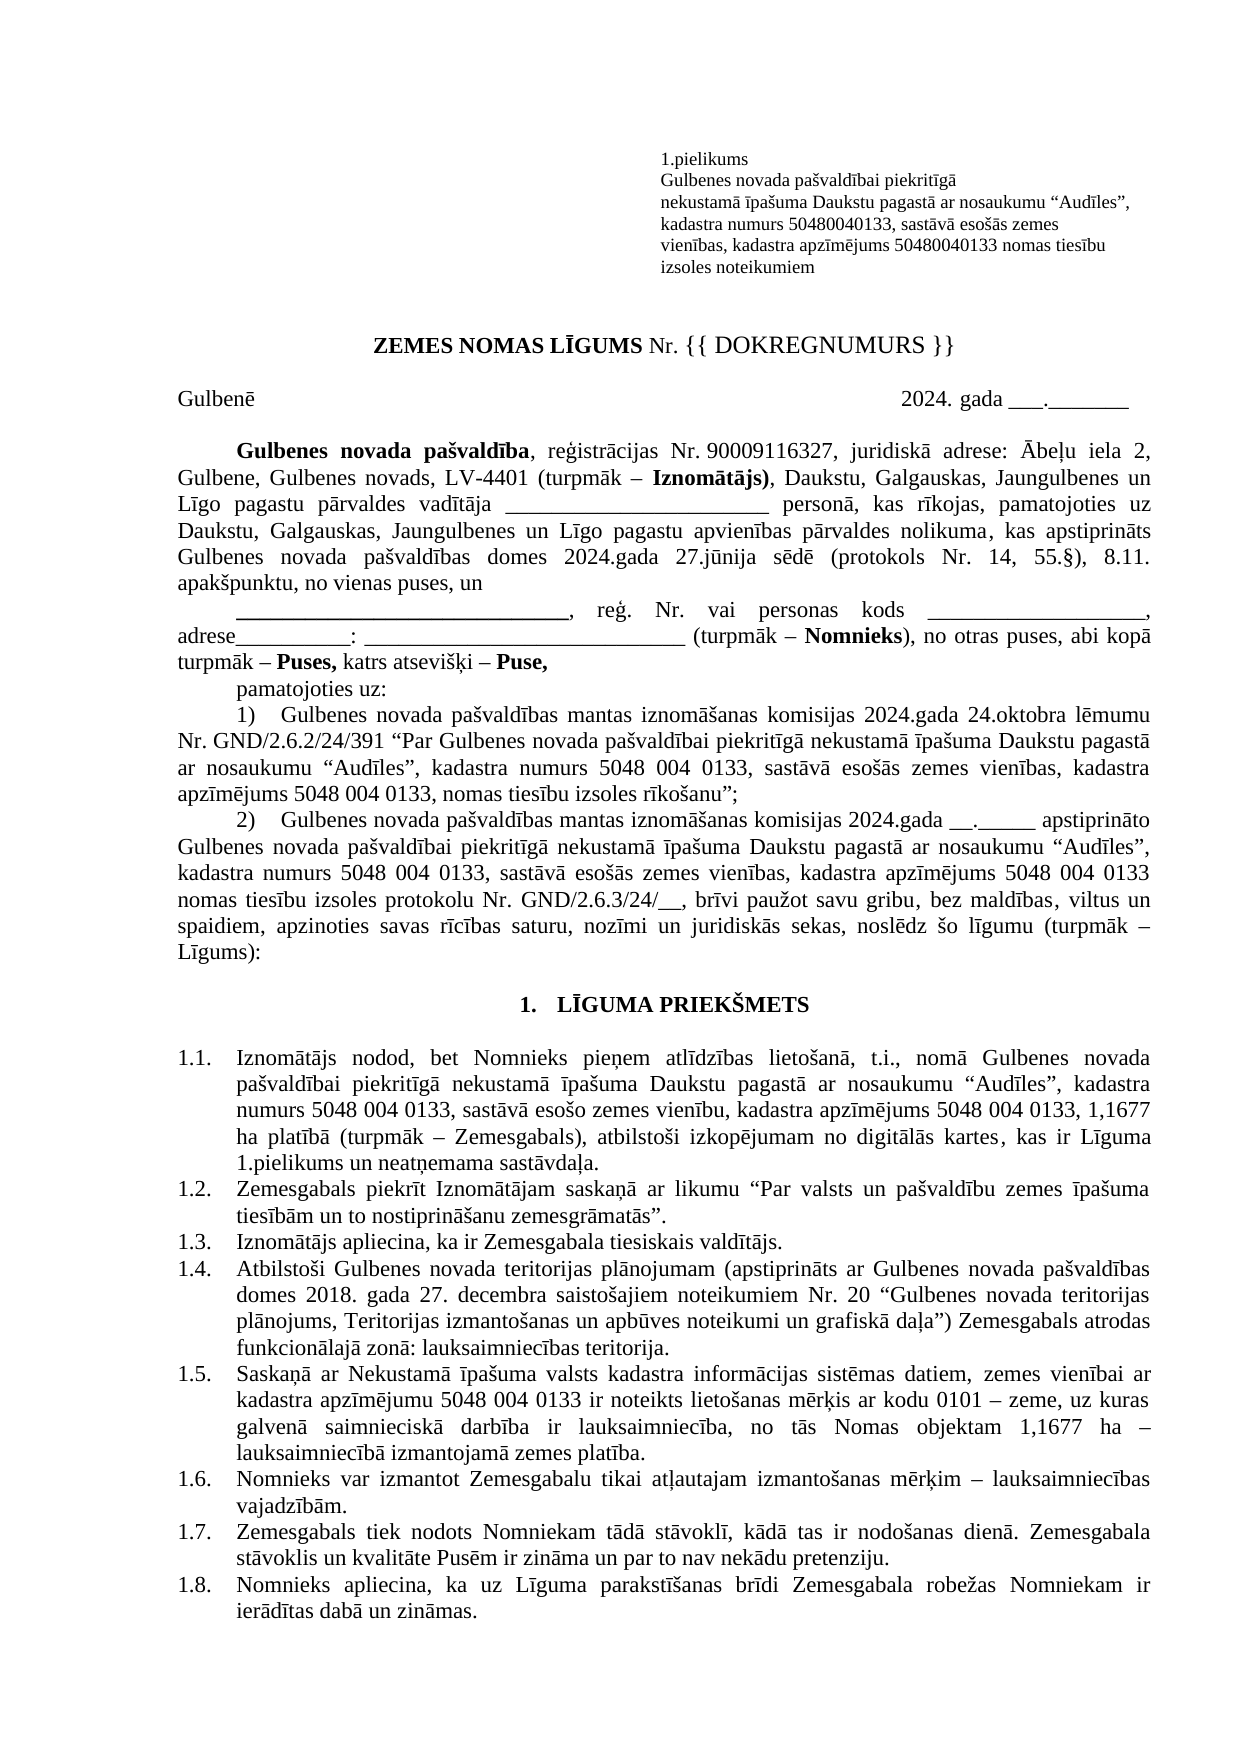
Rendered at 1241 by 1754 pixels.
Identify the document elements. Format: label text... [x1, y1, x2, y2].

text _____________________________, reģ. Nr. vai personas kods ___________________, adrese__________: ____________________________ (turpmāk – Nomnieks), no otras puses, abi kopā turpmāk – Puses, katrs atsevišķi – Puse, [177, 596, 1152, 675]
table_cell kadastra numurs 50480040133, sastāvā esošās zemes [649, 213, 1150, 234]
table_cell nekustamā īpašuma Daukstu pagastā ar nosaukumu “Audīles”, [649, 191, 1150, 212]
text Gulbenes novada pašvaldība, reģistrācijas Nr. 90009116327, juridiskā adrese: Ābeļu iela 2, Gulbene, Gulbenes novads, LV-4401 (turpmāk – Iznomātājs), Daukstu, Galgauskas, Jaungulbenes un Līgo pagastu pārvaldes vadītāja _______________________ personā, kas rīkojas, pamatojoties uz Daukstu, Galgauskas, Jaungulbenes un Līgo pagastu apvienības pārvaldes nolikuma, kas apstiprināts Gulbenes novada pašvaldības domes 2024.gada 27.jūnija sēdē (protokols Nr. 14, 55.§), 8.11. apakšpunktu, no vienas puses, un [177, 438, 1152, 596]
list Zemesgabals piekrīt Iznomātājam saskaņā ar likumu “Par valsts un pašvaldību zemes īpašuma tiesībām un to nostiprināšanu zemesgrāmatās”. [177, 1176, 1152, 1228]
text pamatojoties uz: [177, 675, 1152, 701]
list Iznomātājs apliecina, ka ir Zemesgabala tiesiskais valdītājs. [177, 1228, 1152, 1254]
text Gulbenē 2024. gada ___._______ [177, 385, 1152, 411]
table_cell Gulbenes novada pašvaldībai piekritīgā [649, 169, 1150, 191]
list Saskaņā ar Nekustamā īpašuma valsts kadastra informācijas sistēmas datiem, zemes vienībai ar kadastra apzīmējumu 5048 004 0133 ir noteikts lietošanas mērķis ar kodu 0101 – zeme, uz kuras galvenā saimnieciskā darbība ir lauksaimniecība, no tās Nomas objektam 1,1677 ha – lauksaimniecībā izmantojamā zemes platība. [177, 1360, 1152, 1465]
text ZEMES NOMAS LĪGUMS Nr. {{ DOKREGNUMURS }} [177, 330, 1152, 358]
list Līguma priekšmets [177, 991, 1152, 1017]
list Atbilstoši Gulbenes novada teritorijas plānojumam (apstiprināts ar Gulbenes novada pašvaldības domes 2018. gada 27. decembra saistošajiem noteikumiem Nr. 20 “Gulbenes novada teritorijas plānojums, Teritorijas izmantošanas un apbūves noteikumi un grafiskā daļa”) Zemesgabals atrodas funkcionālajā zonā: lauksaimniecības teritorija. [177, 1254, 1152, 1360]
list Gulbenes novada pašvaldības mantas iznomāšanas komisijas 2024.gada __._____ apstiprināto Gulbenes novada pašvaldībai piekritīgā nekustamā īpašuma Daukstu pagastā ar nosaukumu “Audīles”, kadastra numurs 5048 004 0133, sastāvā esošās zemes vienības, kadastra apzīmējums 5048 004 0133 nomas tiesību izsoles protokolu Nr. GND/2.6.3/24/__, brīvi paužot savu gribu‚ bez maldības‚ viltus un spaidiem, apzinoties savas rīcības saturu, nozīmi un juridiskās sekas, noslēdz šo līgumu (turpmāk – Līgums): [177, 807, 1152, 965]
table_cell vienības, kadastra apzīmējums 50480040133 nomas tiesību [649, 234, 1150, 256]
list Zemesgabals tiek nodots Nomniekam tādā stāvoklī, kādā tas ir nodošanas dienā. Zemesgabala stāvoklis un kvalitāte Pusēm ir zināma un par to nav nekādu pretenziju. [177, 1518, 1152, 1571]
list Gulbenes novada pašvaldības mantas iznomāšanas komisijas 2024.gada 24.oktobra lēmumu Nr. GND/2.6.2/24/391 “Par Gulbenes novada pašvaldībai piekritīgā nekustamā īpašuma Daukstu pagastā ar nosaukumu “Audīles”, kadastra numurs 5048 004 0133, sastāvā esošās zemes vienības, kadastra apzīmējums 5048 004 0133, nomas tiesību izsoles rīkošanu”; [177, 701, 1152, 807]
list Nomnieks apliecina, ka uz Līguma parakstīšanas brīdi Zemesgabala robežas Nomniekam ir ierādītas dabā un zināmas. [177, 1571, 1152, 1623]
table_cell izsoles noteikumiem [649, 256, 1150, 277]
list Iznomātājs nodod, bet Nomnieks pieņem atlīdzības lietošanā, t.i., nomā Gulbenes novada pašvaldībai piekritīgā nekustamā īpašuma Daukstu pagastā ar nosaukumu “Audīles”, kadastra numurs 5048 004 0133, sastāvā esošo zemes vienību, kadastra apzīmējums 5048 004 0133, 1,1677 ha platībā (turpmāk – Zemesgabals), atbilstoši izkopējumam no digitālās kartes, kas ir Līguma 1.pielikums un neatņemama sastāvdaļa. [177, 1044, 1152, 1176]
list Nomnieks var izmantot Zemesgabalu tikai atļautajam izmantošanas mērķim – lauksaimniecības vajadzībām. [177, 1465, 1152, 1518]
table_header 1.pielikums [649, 148, 1150, 169]
